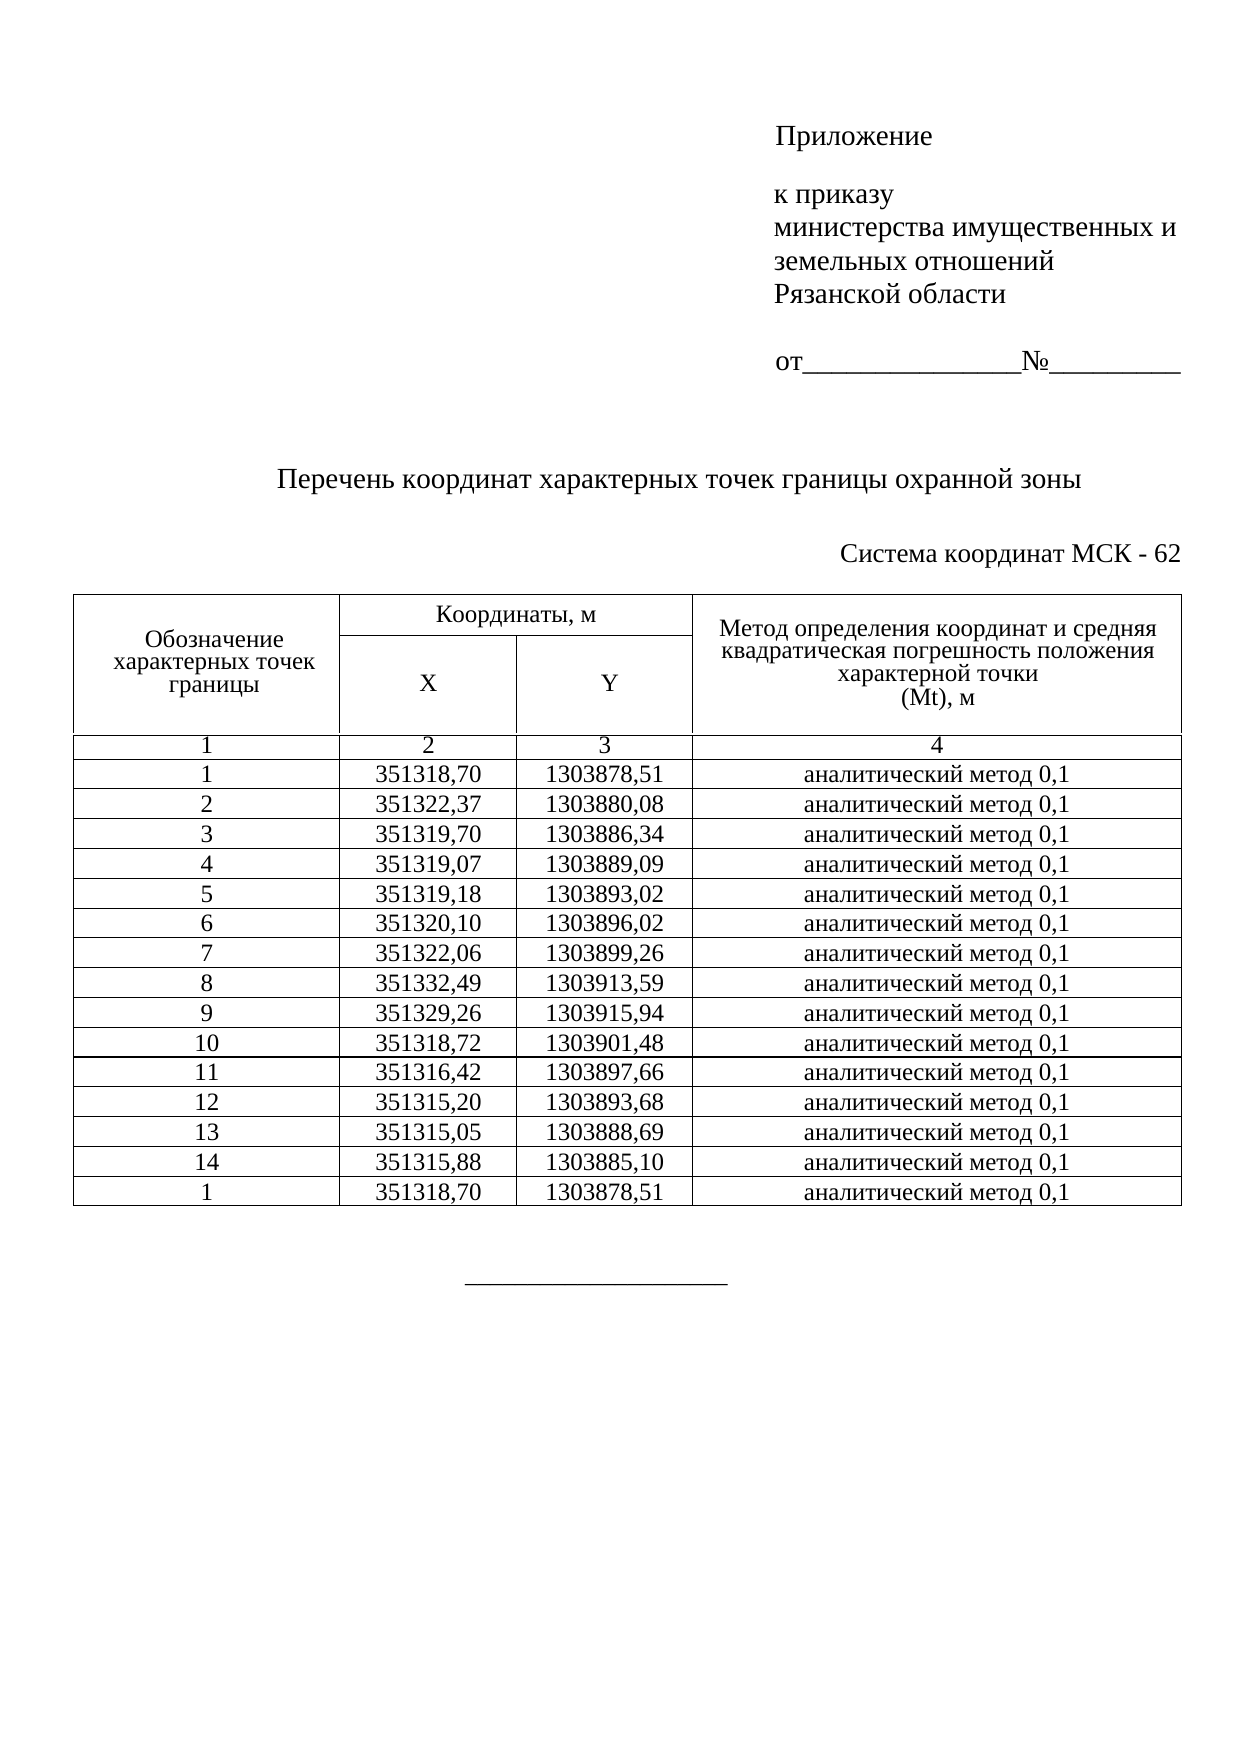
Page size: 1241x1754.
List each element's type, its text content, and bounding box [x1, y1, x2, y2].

table_cell 1303893,02 [517, 879, 692, 907]
table_cell 1303886,34 [517, 819, 692, 848]
text Приложение [177, 118, 1181, 152]
table_header Обозначение характерных точек границы [74, 595, 339, 732]
table_cell 3 [74, 819, 339, 848]
text к приказу [693, 176, 1181, 209]
table_cell 14 [74, 1147, 339, 1176]
table_cell 351316,42 [340, 1058, 516, 1086]
table_cell 1303899,26 [517, 938, 692, 967]
table_cell 1303885,10 [517, 1147, 692, 1176]
table_cell 351315,20 [340, 1087, 516, 1116]
table_cell аналитический метод 0,1 [693, 938, 1181, 967]
table_cell 2 [74, 789, 339, 818]
table_cell аналитический метод 0,1 [693, 998, 1181, 1027]
table_cell аналитический метод 0,1 [693, 1058, 1181, 1086]
table_cell 351319,07 [340, 849, 516, 878]
table_cell 351318,70 [340, 1177, 516, 1205]
table_cell 4 [74, 849, 339, 878]
table_cell Х [340, 636, 516, 732]
table_cell аналитический метод 0,1 [693, 849, 1181, 878]
table_cell 351318,70 [340, 760, 516, 788]
table_cell аналитический метод 0,1 [693, 909, 1181, 937]
table_cell 351315,05 [340, 1117, 516, 1146]
table_cell аналитический метод 0,1 [693, 1117, 1181, 1146]
table_cell аналитический метод 0,1 [693, 789, 1181, 818]
table_cell 8 [74, 968, 339, 997]
text министерства имущественных и [693, 209, 1181, 243]
table_cell 1303915,94 [517, 998, 692, 1027]
table_cell аналитический метод 0,1 [693, 879, 1181, 907]
table_cell 1303880,08 [517, 789, 692, 818]
table_cell 1303896,02 [517, 909, 692, 937]
text земельных отношений [177, 243, 1181, 276]
table_cell Y [517, 636, 692, 732]
table_header Метод определения координат и средняя квадратическая погрешность положения характерной точки (Мt), м [693, 595, 1181, 732]
table_cell аналитический метод 0,1 [693, 819, 1181, 848]
table_cell 6 [74, 909, 339, 937]
table_cell 1303913,59 [517, 968, 692, 997]
text Система координат МСК - 62 [177, 542, 1181, 567]
table_cell 1303897,66 [517, 1058, 692, 1086]
table_cell 1303893,68 [517, 1087, 692, 1116]
table_header Координаты, м [340, 595, 692, 635]
table_header 1 [74, 736, 339, 758]
table_cell 351322,37 [340, 789, 516, 818]
table_cell 351319,18 [340, 879, 516, 907]
table_cell 10 [74, 1028, 339, 1056]
table_cell 1 [74, 760, 339, 788]
table_cell аналитический метод 0,1 [693, 968, 1181, 997]
table_cell 13 [74, 1117, 339, 1146]
table_cell 11 [74, 1058, 339, 1086]
table_cell 351318,72 [340, 1028, 516, 1056]
table_cell 7 [74, 938, 339, 967]
table_cell 351315,88 [340, 1147, 516, 1176]
table_cell 351332,49 [340, 968, 516, 997]
table_cell аналитический метод 0,1 [693, 760, 1181, 788]
text _____________________ [177, 1259, 1181, 1288]
table_cell 1303889,09 [517, 849, 692, 878]
table_cell аналитический метод 0,1 [693, 1147, 1181, 1176]
text Рязанской области [177, 276, 1181, 310]
table_cell аналитический метод 0,1 [693, 1087, 1181, 1116]
table_cell аналитический метод 0,1 [693, 1028, 1181, 1056]
table_cell 351320,10 [340, 909, 516, 937]
table_cell 351329,26 [340, 998, 516, 1027]
table_cell 1303888,69 [517, 1117, 692, 1146]
text Перечень координат характерных точек границы охранной зоны [177, 461, 1181, 494]
table_cell 1303901,48 [517, 1028, 692, 1056]
table_cell 1303878,51 [517, 760, 692, 788]
table_cell 351319,70 [340, 819, 516, 848]
table_header 4 [693, 736, 1181, 758]
table_cell 9 [74, 998, 339, 1027]
table_cell 12 [74, 1087, 339, 1116]
table_cell 1 [74, 1177, 339, 1205]
table_cell 1303878,51 [517, 1177, 692, 1205]
table_cell аналитический метод 0,1 [693, 1177, 1181, 1205]
table_cell 5 [74, 879, 339, 907]
table_header 2 [340, 736, 516, 758]
table_header 3 [517, 736, 692, 758]
table_cell 351322,06 [340, 938, 516, 967]
text от_______________№_________ [177, 343, 1181, 377]
